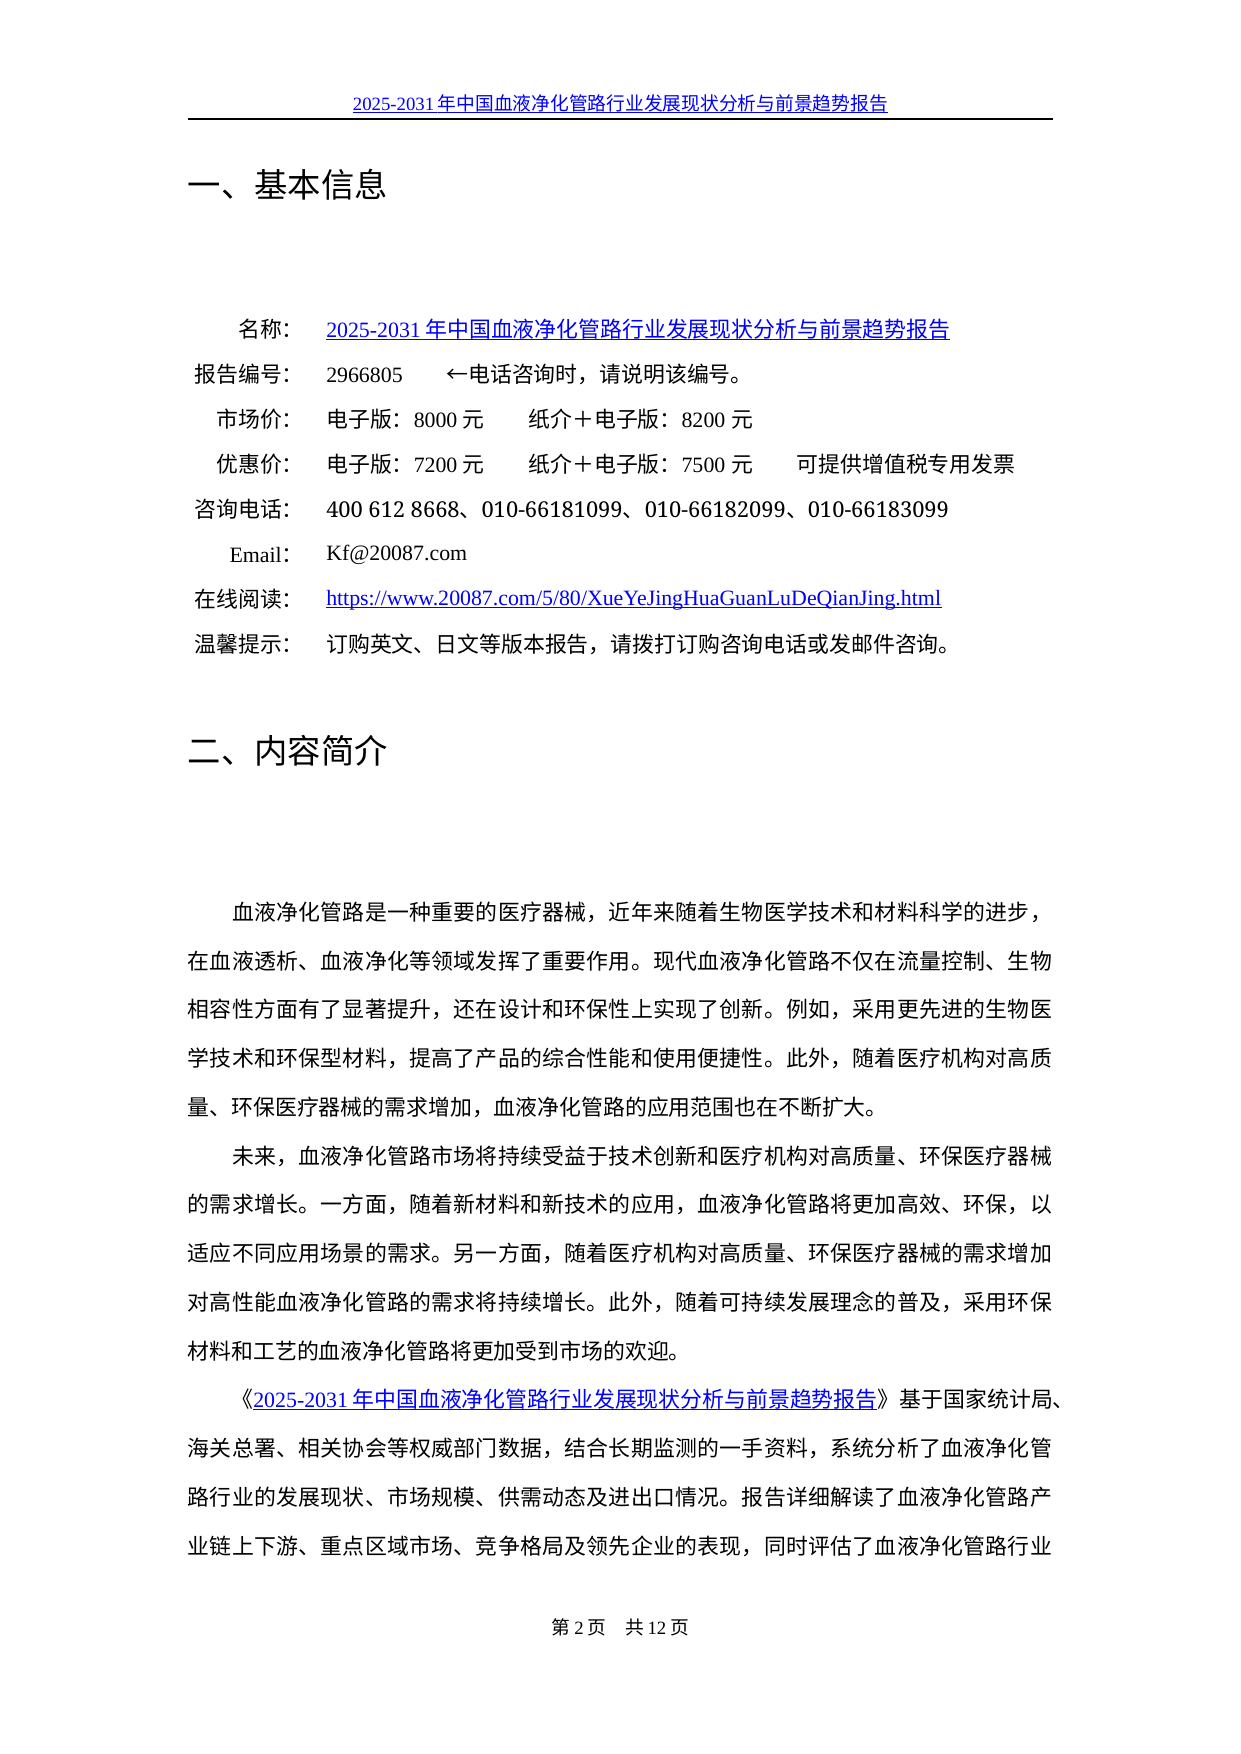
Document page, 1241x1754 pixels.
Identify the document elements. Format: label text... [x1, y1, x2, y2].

title 二、内容简介 [187, 717, 1053, 782]
table_cell 电子版：7200 元 纸介＋电子版：7500 元 可提供增值税专用发票 [315, 447, 1073, 492]
table_cell [315, 582, 1073, 627]
table_header 名称： [167, 312, 315, 357]
table_cell 优惠价： [167, 447, 315, 492]
table_cell Email： [167, 537, 315, 582]
table_cell 市场价： [167, 402, 315, 447]
table_header 2025-2031年中国血液净化管路行业发展现状分析与前景趋势报告 [315, 312, 1073, 357]
table_cell 400 612 8668、010-66181099、010-66182099、010-66183099 [315, 492, 1073, 537]
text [187, 894, 1053, 1561]
table_cell 温馨提示： [167, 627, 315, 672]
table_cell 2966805 ←电话咨询时，请说明该编号。 [315, 357, 1073, 402]
table_cell Kf@20087.com [315, 537, 1073, 582]
table_cell 报告编号： [167, 357, 315, 402]
table_cell 在线阅读： [167, 582, 315, 627]
table_cell 咨询电话： [167, 492, 315, 537]
table_cell 电子版：8000 元 纸介＋电子版：8200 元 [315, 402, 1073, 447]
title 一、基本信息 [187, 150, 1053, 215]
table_cell 订购英文、日文等版本报告，请拨打订购咨询电话或发邮件咨询。 [315, 627, 1073, 672]
